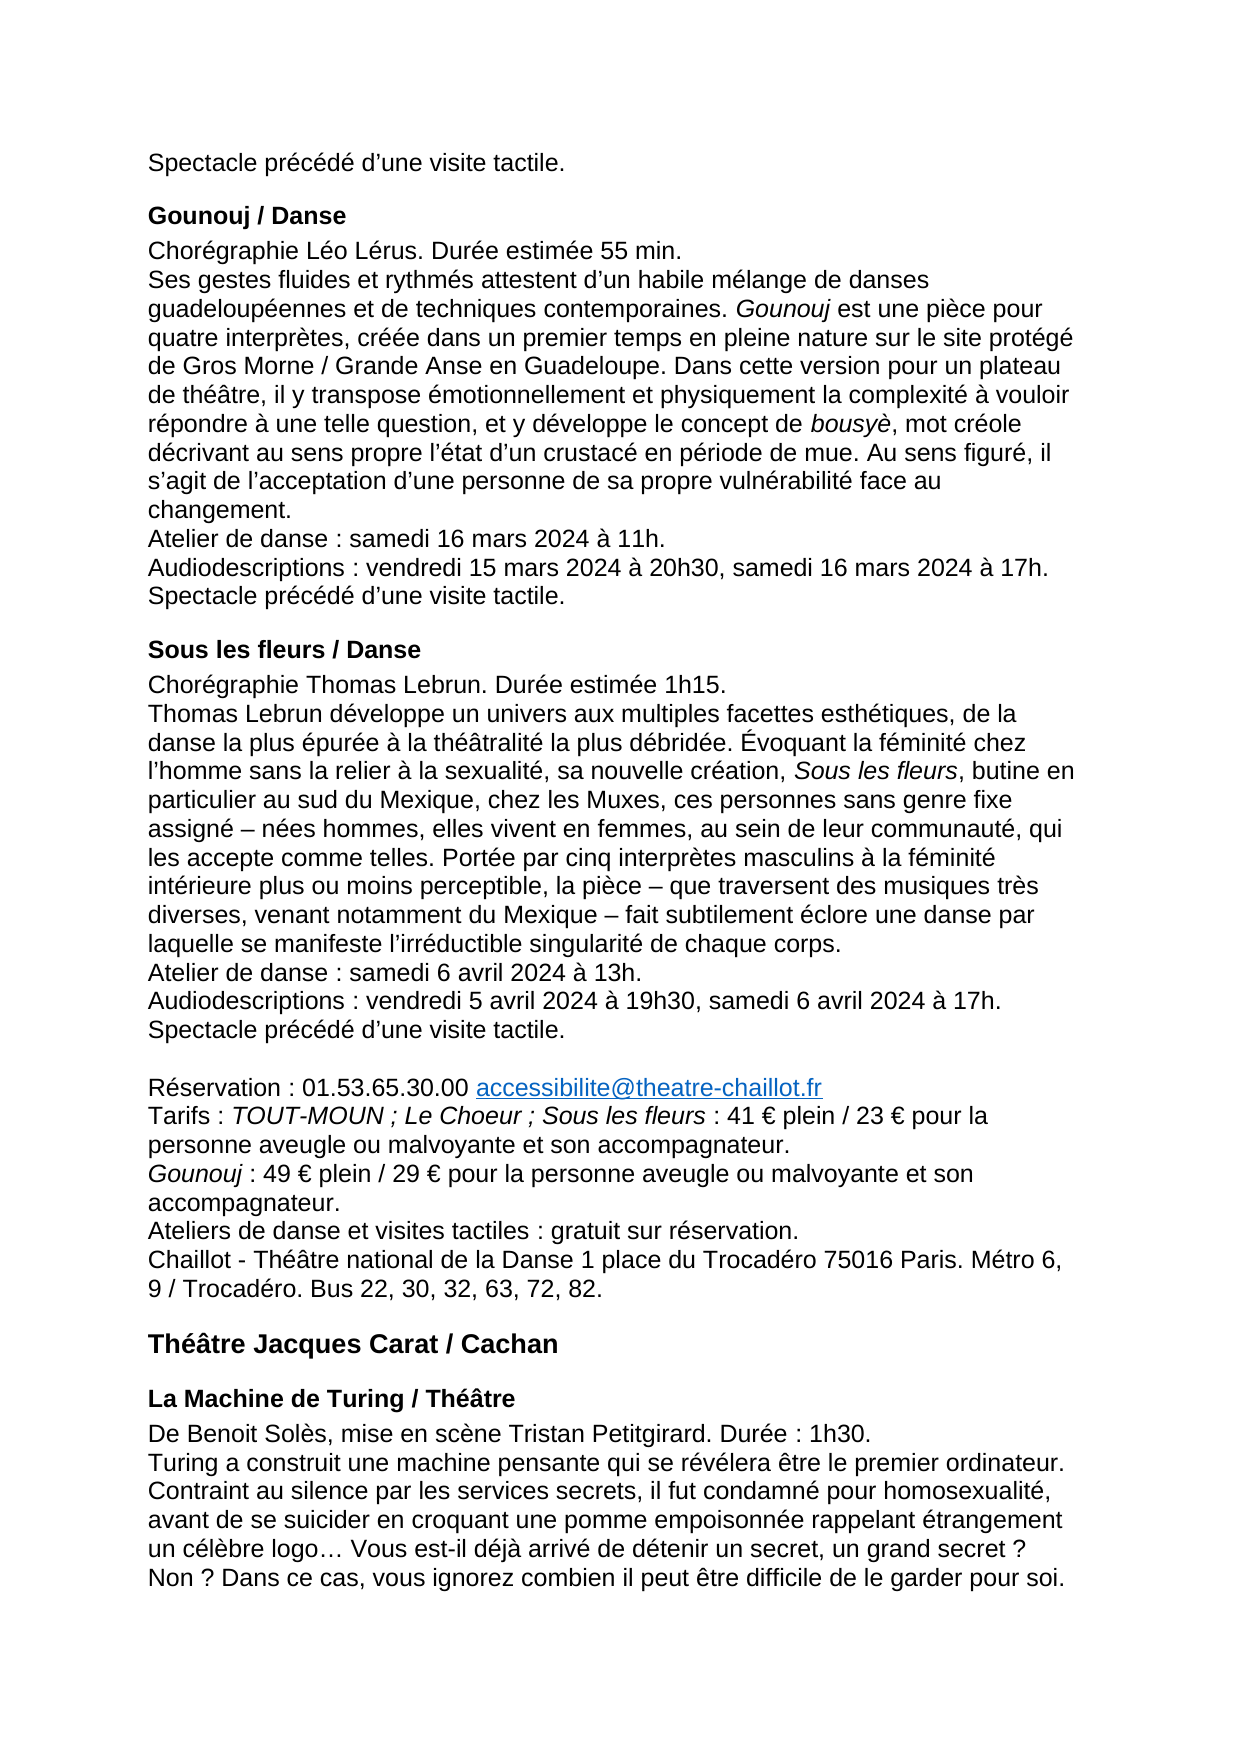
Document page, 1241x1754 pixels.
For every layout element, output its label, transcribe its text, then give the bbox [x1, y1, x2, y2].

text Audiodescriptions : vendredi 15 mars 2024 à 20h30, samedi 16 mars 2024 à 17h. [148, 553, 1093, 581]
subtitle Gounouj / Danse [148, 201, 1093, 230]
subtitle Sous les fleurs / Danse [148, 635, 1093, 664]
subtitle La Machine de Turing / Théâtre [148, 1384, 1093, 1413]
text Spectacle précédé d’une visite tactile. [148, 581, 1093, 610]
text De Benoit Solès, mise en scène Tristan Petitgirard. Durée : 1h30. [148, 1419, 1093, 1448]
subtitle Théâtre Jacques Carat / Cachan [148, 1328, 1093, 1359]
text Ateliers de danse et visites tactiles : gratuit sur réservation. [148, 1216, 1093, 1245]
text Chaillot - Théâtre national de la Danse 1 place du Trocadéro 75016 Paris. Métro 6, 9 / Trocadéro. Bus 22, 30, 32, 63, 72, 82. [148, 1245, 1093, 1303]
text Audiodescriptions : vendredi 5 avril 2024 à 19h30, samedi 6 avril 2024 à 17h. [148, 986, 1093, 1015]
text Atelier de danse : samedi 6 avril 2024 à 13h. [148, 958, 1093, 986]
text Spectacle précédé d’une visite tactile. [148, 148, 1093, 176]
text Ses gestes fluides et rythmés attestent d’un habile mélange de danses guadeloupéennes et de techniques contemporaines. Gounouj est une pièce pour quatre interprètes, créée dans un premier temps en pleine nature sur le site protégé de Gros Morne / Grande Anse en Guadeloupe. Dans cette version pour un plateau de théâtre, il y transpose émotionnellement et physiquement la complexité à vouloir répondre à une telle question, et y développe le concept de bousyè, mot créole décrivant au sens propre l’état d’un crustacé en période de mue. Au sens figuré, il s’agit de l’acceptation d’une personne de sa propre vulnérabilité face au changement. [148, 265, 1093, 524]
text Réservation : 01.53.65.30.00 accessibilite@theatre-chaillot.fr [148, 1073, 1093, 1101]
text Chorégraphie Léo Lérus. Durée estimée 55 min. [148, 236, 1093, 265]
text Spectacle précédé d’une visite tactile. [148, 1015, 1093, 1044]
text Gounouj : 49 € plein / 29 € pour la personne aveugle ou malvoyante et son accompagnateur. [148, 1159, 1093, 1216]
text Thomas Lebrun développe un univers aux multiples facettes esthétiques, de la danse la plus épurée à la théâtralité la plus débridée. Évoquant la féminité chez l’homme sans la relier à la sexualité, sa nouvelle création, Sous les fleurs, butine en particulier au sud du Mexique, chez les Muxes, ces personnes sans genre fixe assigné – nées hommes, elles vivent en femmes, au sein de leur communauté, qui les accepte comme telles. Portée par cinq interprètes masculins à la féminité intérieure plus ou moins perceptible, la pièce – que traversent des musiques très diverses, venant notamment du Mexique – fait subtilement éclore une danse par laquelle se manifeste l’irréductible singularité de chaque corps. [148, 699, 1093, 958]
text Chorégraphie Thomas Lebrun. Durée estimée 1h15. [148, 670, 1093, 699]
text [148, 1448, 1093, 1591]
text Atelier de danse : samedi 16 mars 2024 à 11h. [148, 524, 1093, 553]
text Tarifs : TOUT-MOUN ; Le Choeur ; Sous les fleurs : 41 € plein / 23 € pour la personne aveugle ou malvoyante et son accompagnateur. [148, 1101, 1093, 1159]
